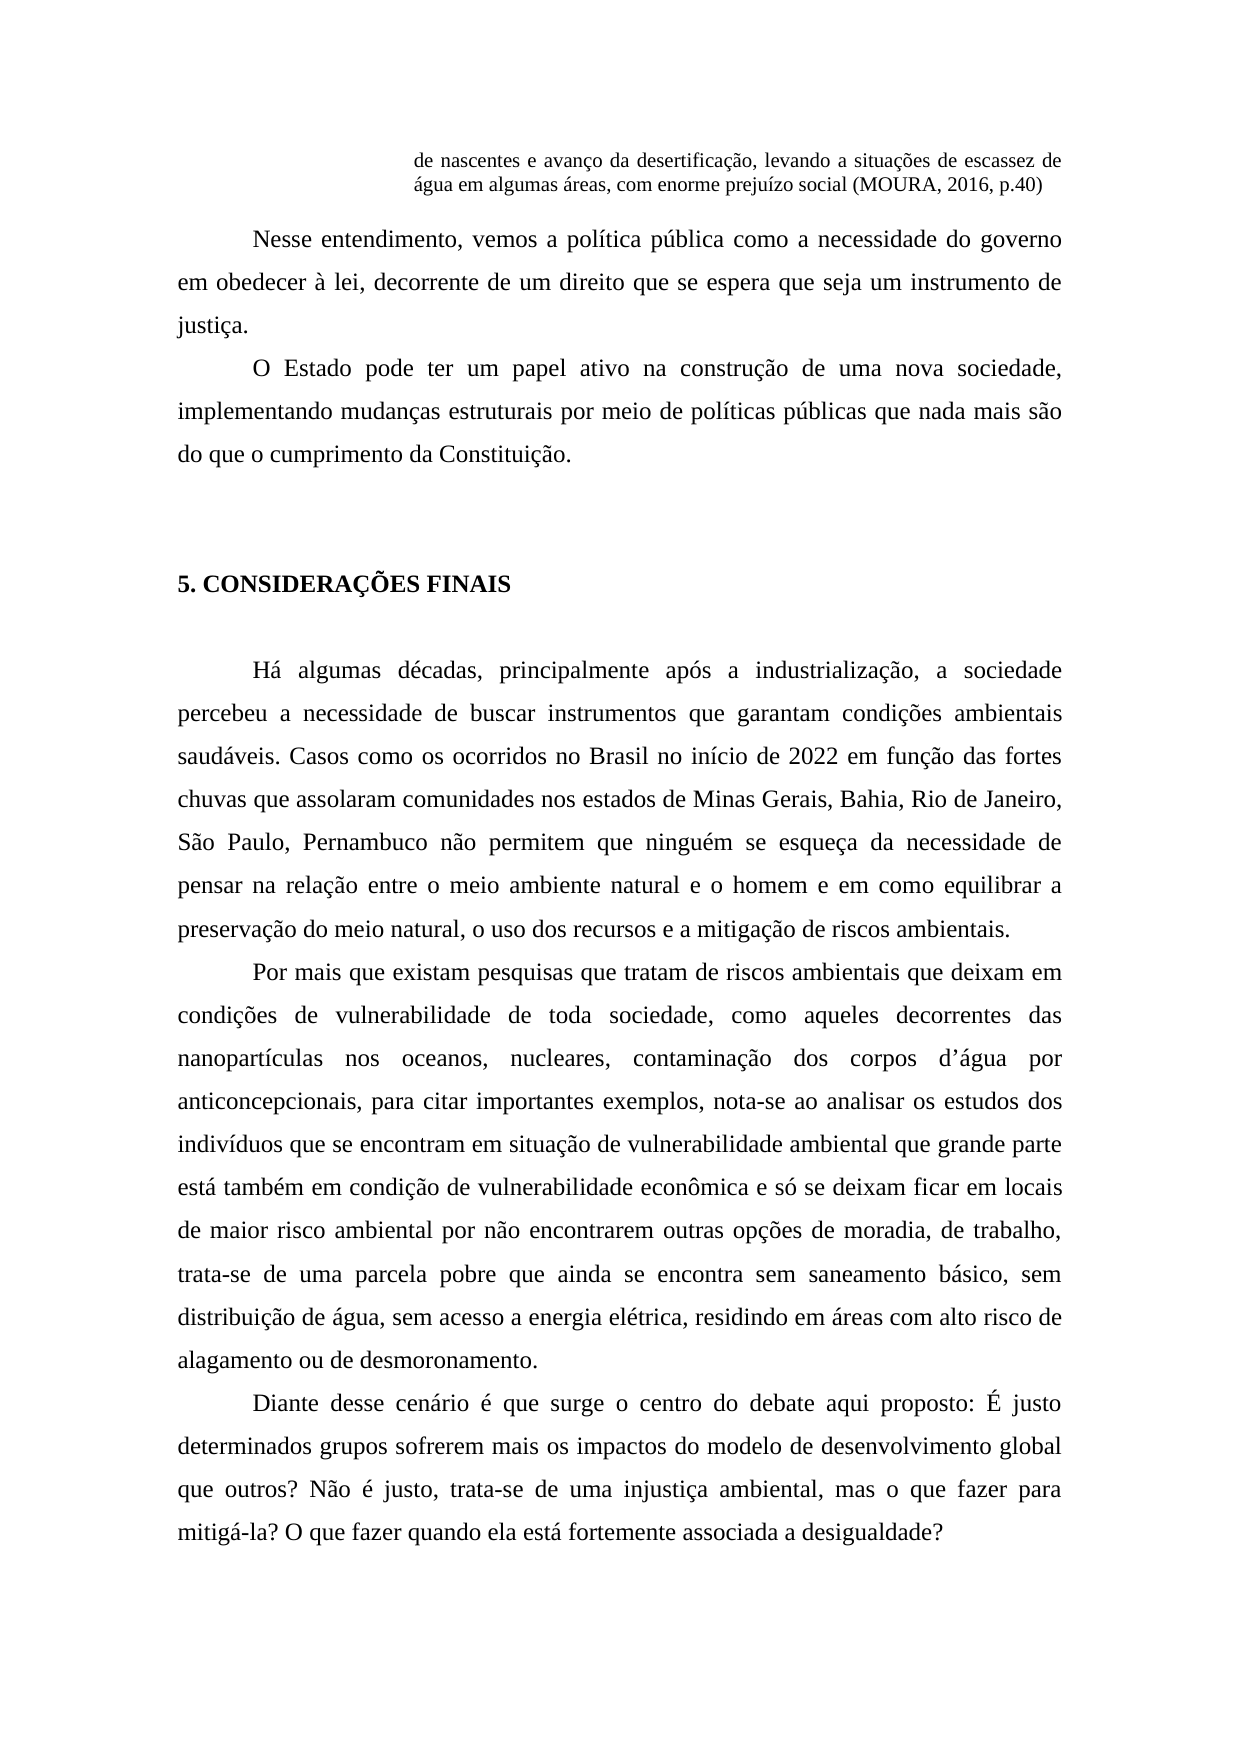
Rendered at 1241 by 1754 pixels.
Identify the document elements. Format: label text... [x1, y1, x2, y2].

text Diante desse cenário é que surge o centro do debate aqui proposto: É justo determinados grupos sofrerem mais os impactos do modelo de desenvolvimento global que outros? Não é justo, trata-se de uma injustiça ambiental, mas o que fazer para mitigá-la? O que fazer quando ela está fortemente associada a desigualdade? [177, 1388, 1063, 1546]
text Há algumas décadas, principalmente após a industrialização, a sociedade percebeu a necessidade de buscar instrumentos que garantam condições ambientais saudáveis. Casos como os ocorridos no Brasil no início de 2022 em função das fortes chuvas que assolaram comunidades nos estados de Minas Gerais, Bahia, Rio de Janeiro, São Paulo, Pernambuco não permitem que ninguém se esqueça da necessidade de pensar na relação entre o meio ambiente natural e o homem e em como equilibrar a preservação do meio natural, o uso dos recursos e a mitigação de riscos ambientais. [177, 655, 1063, 942]
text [413, 148, 1063, 196]
text O Estado pode ter um papel ativo na construção de uma nova sociedade, implementando mudanças estruturais por meio de políticas públicas que nada mais são do que o cumprimento da Constituição. [177, 353, 1063, 468]
text 5. CONSIDERAÇÕES FINAIS [177, 569, 1063, 597]
text Por mais que existam pesquisas que tratam de riscos ambientais que deixam em condições de vulnerabilidade de toda sociedade, como aqueles decorrentes das nanopartículas nos oceanos, nucleares, contaminação dos corpos d’água por anticoncepcionais, para citar importantes exemplos, nota-se ao analisar os estudos dos indivíduos que se encontram em situação de vulnerabilidade ambiental que grande parte está também em condição de vulnerabilidade econômica e só se deixam ficar em locais de maior risco ambiental por não encontrarem outras opções de moradia, de trabalho, trata-se de uma parcela pobre que ainda se encontra sem saneamento básico, sem distribuição de água, sem acesso a energia elétrica, residindo em áreas com alto risco de alagamento ou de desmoronamento. [177, 957, 1063, 1374]
text Nesse entendimento, vemos a política pública como a necessidade do governo em obedecer à lei, decorrente de um direito que se espera que seja um instrumento de justiça. [177, 224, 1063, 339]
